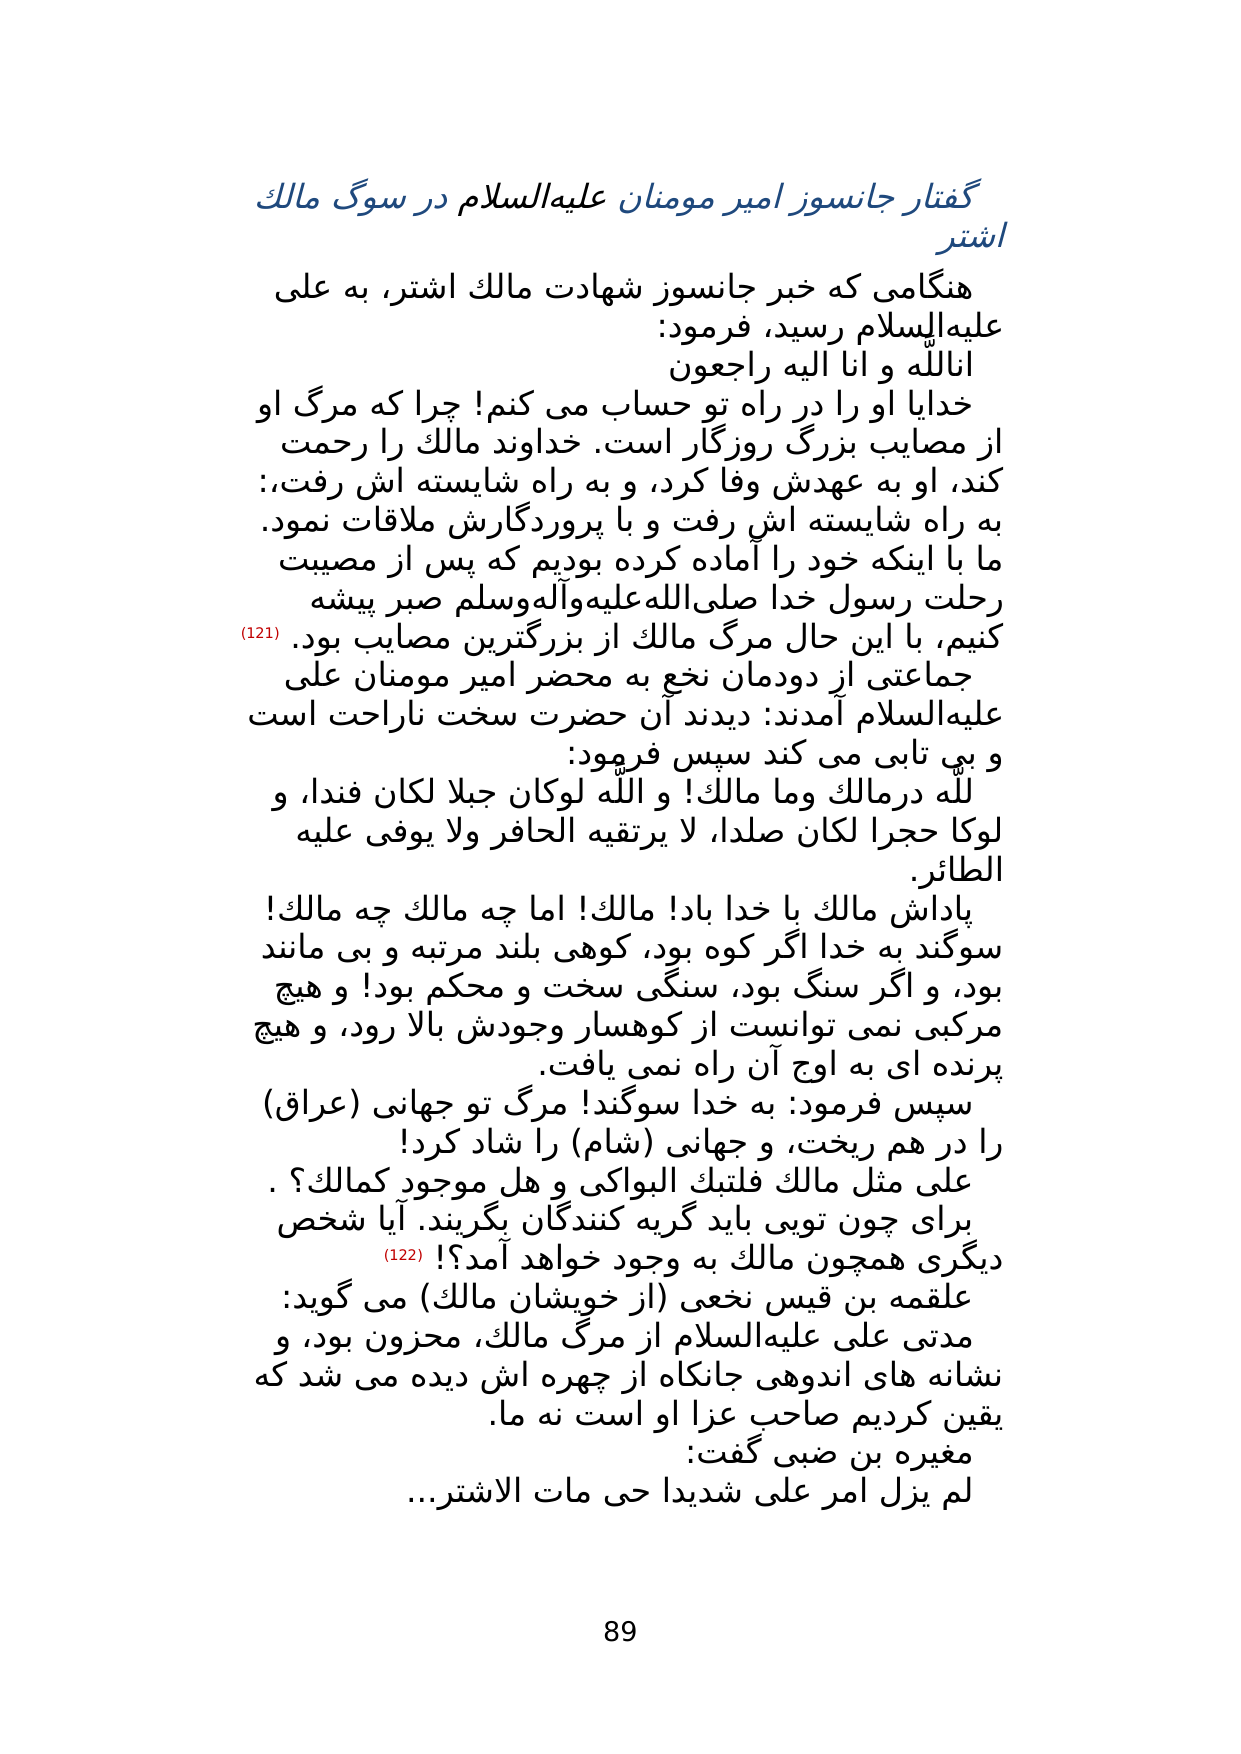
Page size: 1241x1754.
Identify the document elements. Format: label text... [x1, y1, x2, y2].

text لم یزل امر على شدیدا حى مات الاشتر... [236, 1472, 1004, 1511]
text سپس فرمود: به خدا سوگند! مرگ تو جهانى (عراق) را در هم ریخت، و جهانى (شام) را شاد كرد! [236, 1083, 1004, 1161]
text علقمه بن قیس نخعى (از خویشان مالك) مى گوید: [236, 1278, 1004, 1316]
text خدایا او را در راه تو حساب مى كنم! چرا كه مرگ او از مصایب بزرگ روزگار است. خداوند مالك را رحمت كند، او به عهدش وفا كرد، و به راه شایسته اش رفت،: به راه شایسته اش رفت و با پروردگارش ملاقات نمود. ما با اینكه خود را آماده كرده بودیم كه پس از مصیبت رحلت رسول خدا صلى‌الله‌عليه‌وآله‌وسلم صبر پیشه كنیم، با این حال مرگ مالك از بزرگترین مصایب بود. (121) [236, 384, 1004, 656]
text براى چون تویى باید گریه كنندگان بگریند. آیا شخص دیگرى همچون مالك به وجود خواهد آمد؟! (122) [236, 1200, 1004, 1278]
text پاداش مالك با خدا باد! مالك! اما چه مالك چه مالك! سوگند به خدا اگر كوه بود، كوهى بلند مرتبه و بى مانند بود، و اگر سنگ بود، سنگى سخت و محكم بود! و هیچ مركبى نمى توانست از كوهسار وجودش بالا رود، و هیچ پرنده اى به اوج آن راه نمى یافت. [236, 889, 1004, 1083]
text مغیره بن ضبى گفت: [236, 1433, 1004, 1472]
text جماعتى از دودمان نخع به محضر امیر مومنان على عليه‌السلام آمدند: دیدند آن حضرت سخت ناراحت است و بى تابى مى كند سپس فرمود: [236, 656, 1004, 772]
text على مثل مالك فلتبك البواكى و هل موجود كمالك؟ . [236, 1161, 1004, 1200]
text مدتى على عليه‌السلام از مرگ مالك، محزون بود، و نشانه هاى اندوهى جانكاه از چهره اش دیده مى شد كه یقین كردیم صاحب عزا او است نه ما. [236, 1316, 1004, 1433]
text للَّه درمالك وما مالك! و اللَّه لوكان جبلا لكان فندا، و لوكا حجرا لكان صلدا، لا یرتقیه الحافر ولا یوفى علیه الطائر. [236, 772, 1004, 889]
text اناللَّه و انا الیه راجعون [236, 345, 1004, 384]
subtitle گفتار جانسوز امیر مومنان عليه‌السلام در سوگ مالك اشتر [236, 177, 1004, 255]
text هنگامى كه خبر جانسوز شهادت مالك اشتر، به على عليه‌السلام رسید، فرمود: [236, 267, 1004, 345]
